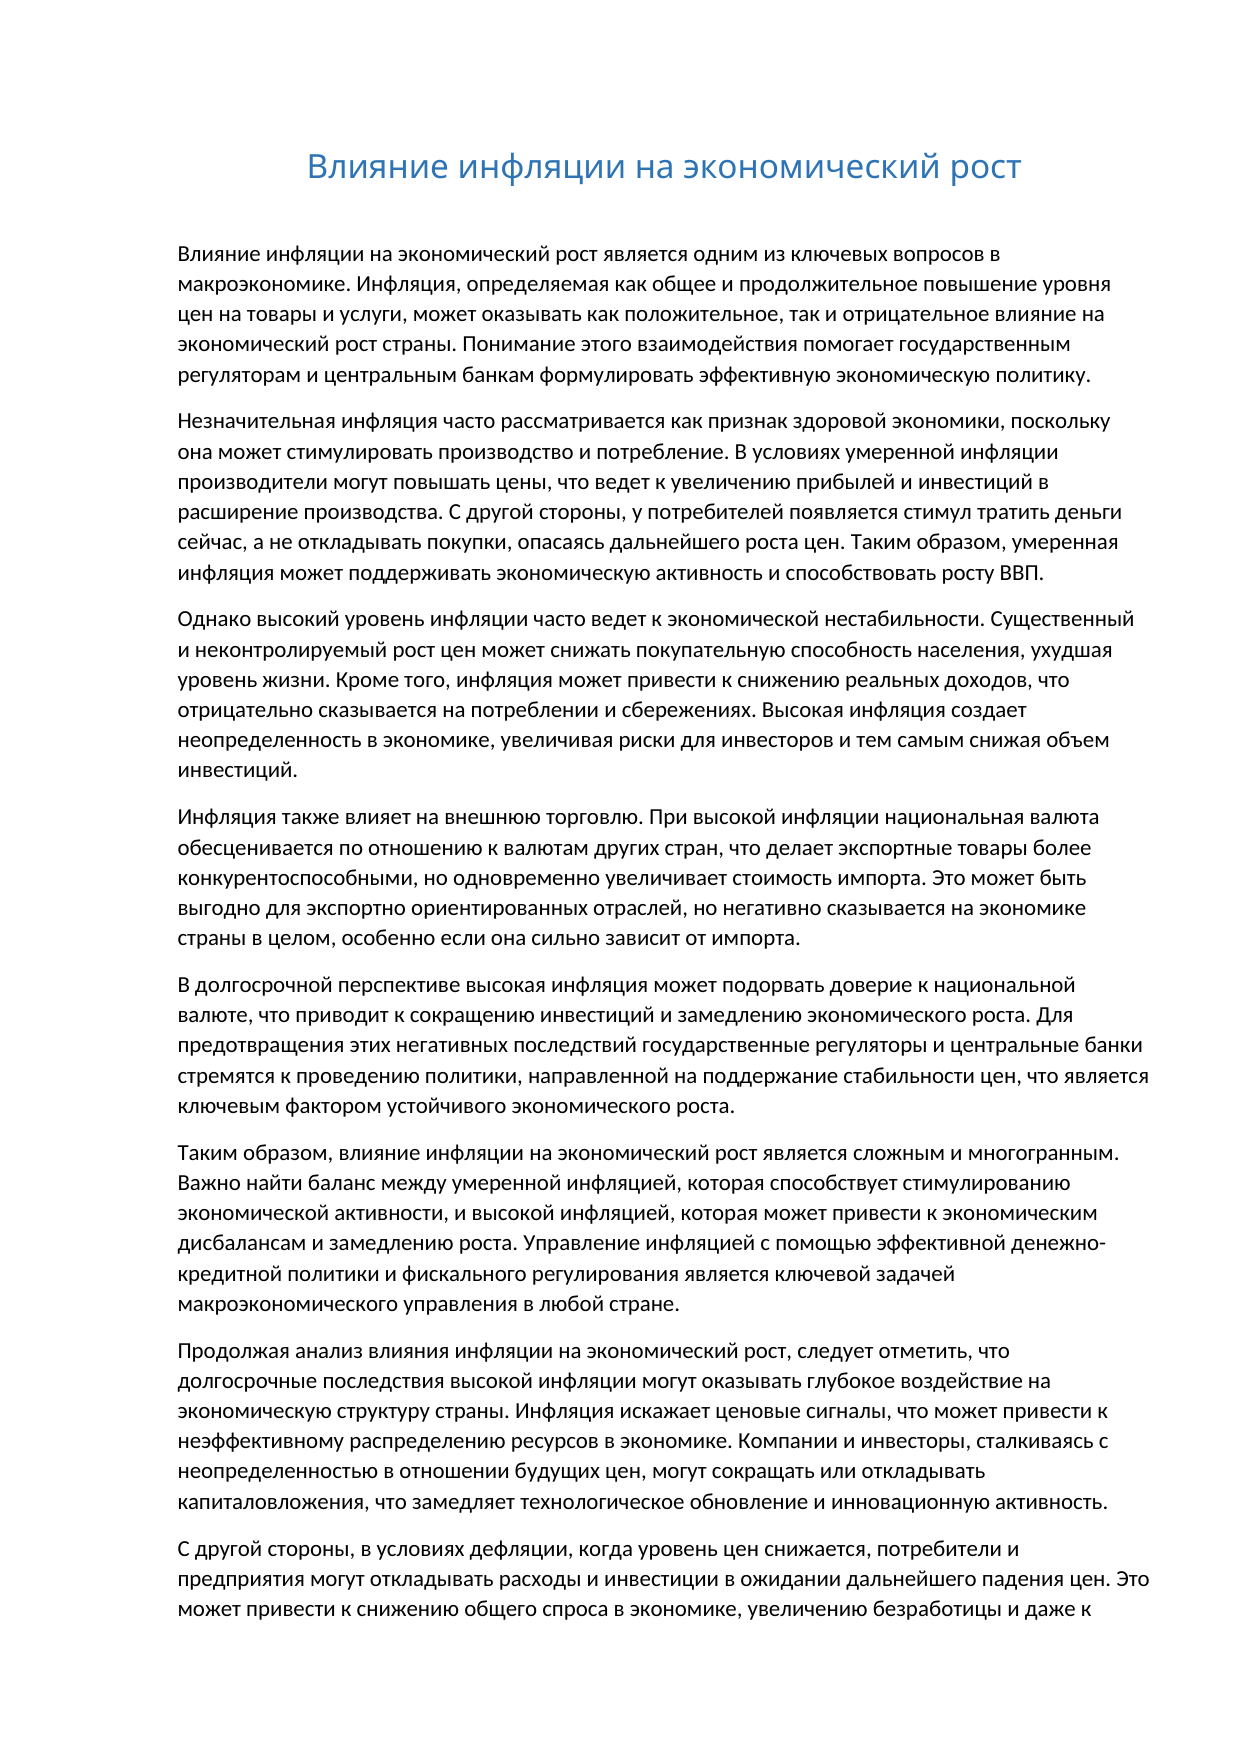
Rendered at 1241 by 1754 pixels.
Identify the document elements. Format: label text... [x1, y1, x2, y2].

text В долгосрочной перспективе высокая инфляция может подорвать доверие к национальной валюте, что приводит к сокращению инвестиций и замедлению экономического роста. Для предотвращения этих негативных последствий государственные регуляторы и центральные банки стремятся к проведению политики, направленной на поддержание стабильности цен, что является ключевым фактором устойчивого экономического роста. [177, 970, 1152, 1119]
text Продолжая анализ влияния инфляции на экономический рост, следует отметить, что долгосрочные последствия высокой инфляции могут оказывать глубокое воздействие на экономическую структуру страны. Инфляция искажает ценовые сигналы, что может привести к неэффективному распределению ресурсов в экономике. Компании и инвесторы, сталкиваясь с неопределенностью в отношении будущих цен, могут сокращать или откладывать капиталовложения, что замедляет технологическое обновление и инновационную активность. [177, 1336, 1152, 1515]
text Однако высокий уровень инфляции часто ведет к экономической нестабильности. Существенный и неконтролируемый рост цен может снижать покупательную способность населения, ухудшая уровень жизни. Кроме того, инфляция может привести к снижению реальных доходов, что отрицательно сказывается на потреблении и сбережениях. Высокая инфляция создает неопределенность в экономике, увеличивая риски для инвесторов и тем самым снижая объем инвестиций. [177, 604, 1152, 784]
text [177, 1534, 1152, 1622]
subtitle Влияние инфляции на экономический рост [177, 143, 1152, 188]
text Влияние инфляции на экономический рост является одним из ключевых вопросов в макроэкономике. Инфляция, определяемая как общее и продолжительное повышение уровня цен на товары и услуги, может оказывать как положительное, так и отрицательное влияние на экономический рост страны. Понимание этого взаимодействия помогает государственным регуляторам и центральным банкам формулировать эффективную экономическую политику. [177, 239, 1152, 388]
text Незначительная инфляция часто рассматривается как признак здоровой экономики, поскольку она может стимулировать производство и потребление. В условиях умеренной инфляции производители могут повышать цены, что ведет к увеличению прибылей и инвестиций в расширение производства. С другой стороны, у потребителей появляется стимул тратить деньги сейчас, а не откладывать покупки, опасаясь дальнейшего роста цен. Таким образом, умеренная инфляция может поддерживать экономическую активность и способствовать росту ВВП. [177, 407, 1152, 586]
text Инфляция также влияет на внешнюю торговлю. При высокой инфляции национальная валюта обесценивается по отношению к валютам других стран, что делает экспортные товары более конкурентоспособными, но одновременно увеличивает стоимость импорта. Это может быть выгодно для экспортно ориентированных отраслей, но негативно сказывается на экономике страны в целом, особенно если она сильно зависит от импорта. [177, 802, 1152, 951]
text Таким образом, влияние инфляции на экономический рост является сложным и многогранным. Важно найти баланс между умеренной инфляцией, которая способствует стимулированию экономической активности, и высокой инфляцией, которая может привести к экономическим дисбалансам и замедлению роста. Управление инфляцией с помощью эффективной денежно-кредитной политики и фискального регулирования является ключевой задачей макроэкономического управления в любой стране. [177, 1138, 1152, 1317]
